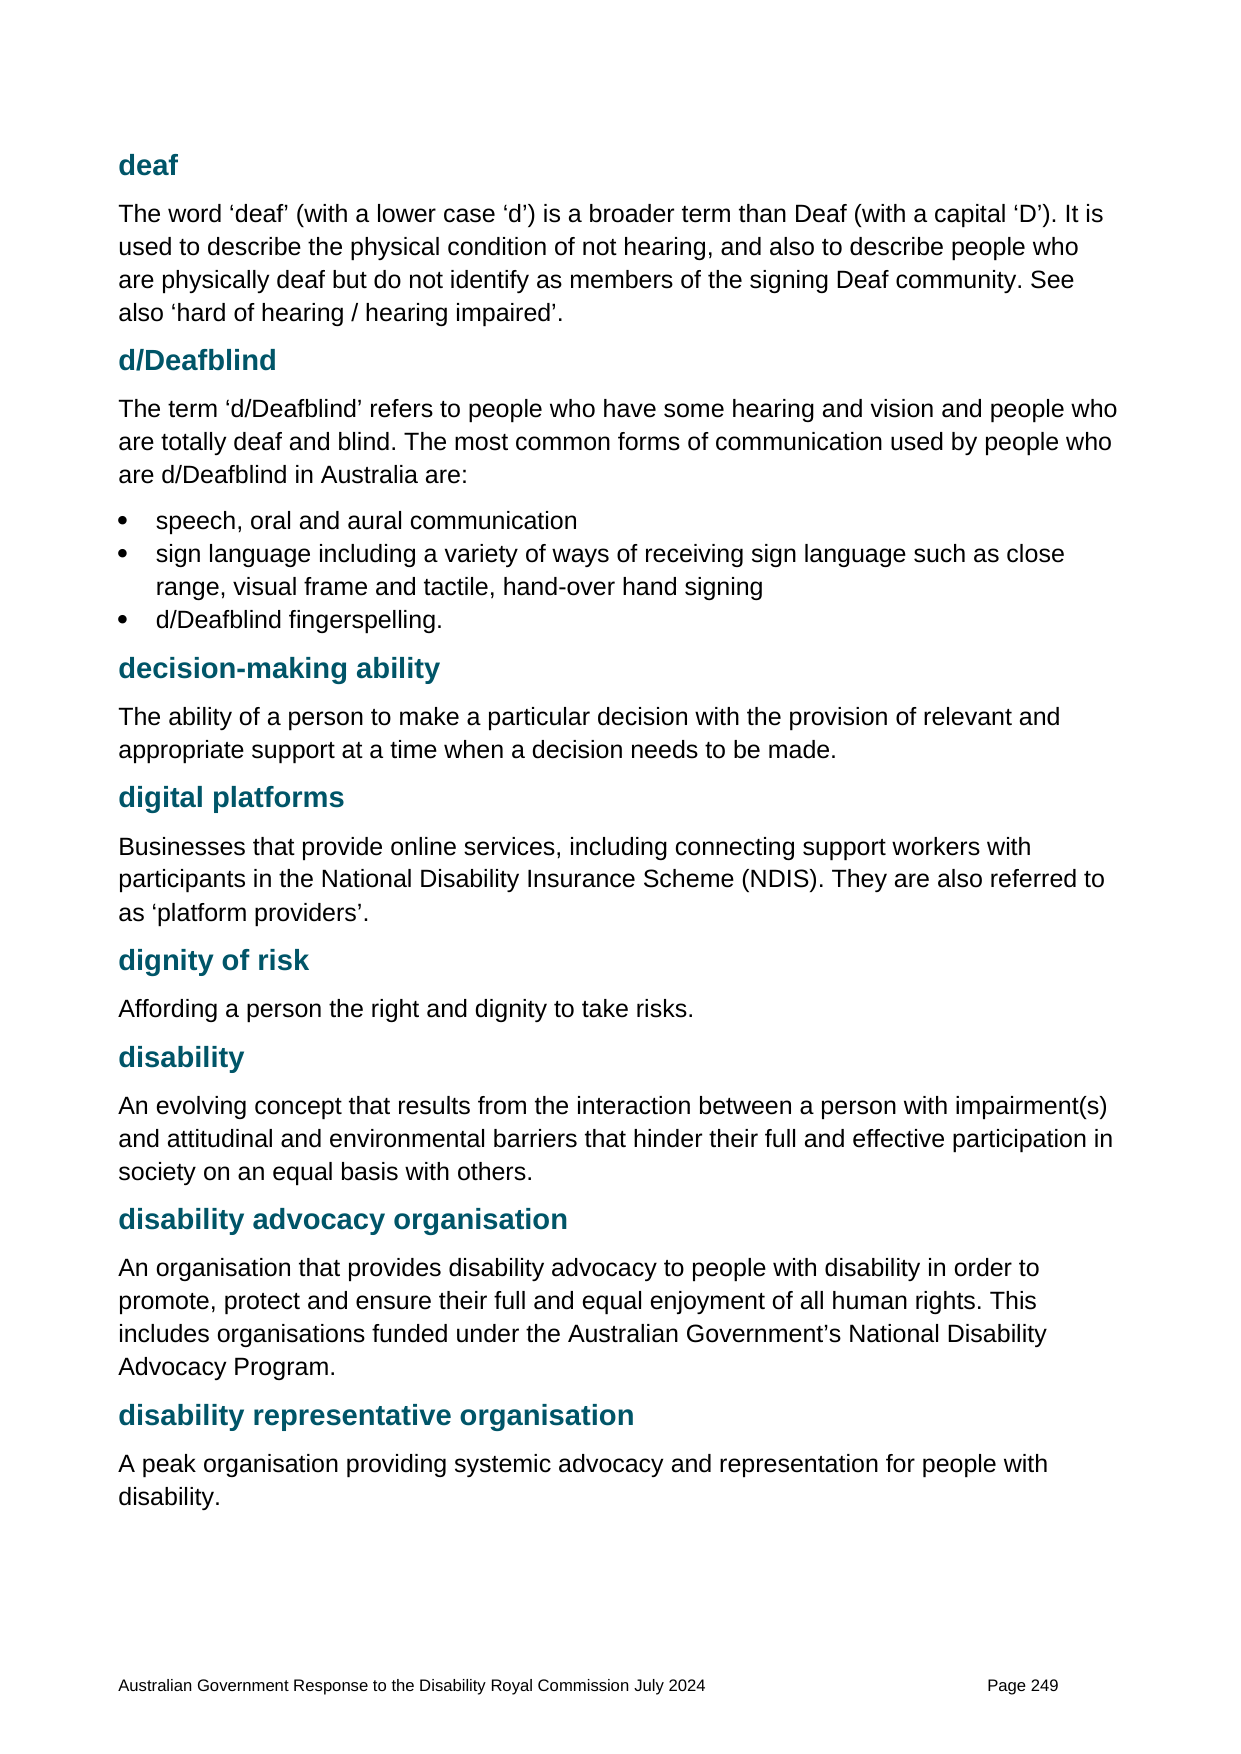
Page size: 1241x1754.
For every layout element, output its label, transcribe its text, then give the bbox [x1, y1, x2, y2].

list speech, oral and aural communication [118, 506, 1122, 535]
text An evolving concept that results from the interaction between a person with impairment(s) and attitudinal and environmental barriers that hinder their full and effective participation in society on an equal basis with others. [118, 1091, 1122, 1185]
list d/Deafblind fingerspelling. [118, 605, 1122, 634]
text A peak organisation providing systemic advocacy and representation for people with disability. [118, 1449, 1122, 1511]
subtitle disability advocacy organisation [118, 1202, 1122, 1236]
subtitle d/Deafblind [118, 343, 1122, 377]
subtitle decision-making ability [118, 651, 1122, 684]
subtitle deaf [118, 148, 1122, 181]
text Affording a person the right and dignity to take risks. [118, 994, 1122, 1023]
text An organisation that provides disability advocacy to people with disability in order to promote, protect and ensure their full and equal enjoyment of all human rights. This includes organisations funded under the Australian Government’s National Disability Advocacy Program. [118, 1253, 1122, 1381]
subtitle disability [118, 1039, 1122, 1073]
text The word ‘deaf’ (with a lower case ‘d’) is a broader term than Deaf (with a capital ‘D’). It is used to describe the physical condition of not hearing, and also to describe people who are physically deaf but do not identify as members of the signing Deaf community. See also ‘hard of hearing / hearing impaired’. [118, 199, 1122, 327]
text The term ‘d/Deafblind’ refers to people who have some hearing and vision and people who are totally deaf and blind. The most common forms of communication used by people who are d/Deafblind in Australia are: [118, 394, 1122, 489]
subtitle dignity of risk [118, 943, 1122, 977]
text The ability of a person to make a particular decision with the provision of relevant and appropriate support at a time when a decision needs to be made. [118, 702, 1122, 764]
subtitle disability representative organisation [118, 1398, 1122, 1431]
subtitle digital platforms [118, 780, 1122, 814]
text Businesses that provide online services, including connecting support workers with participants in the National Disability Insurance Scheme (NDIS). They are also referred to as ‘platform providers’. [118, 831, 1122, 926]
list sign language including a variety of ways of receiving sign language such as close range, visual frame and tactile, hand-over hand signing [118, 539, 1122, 601]
